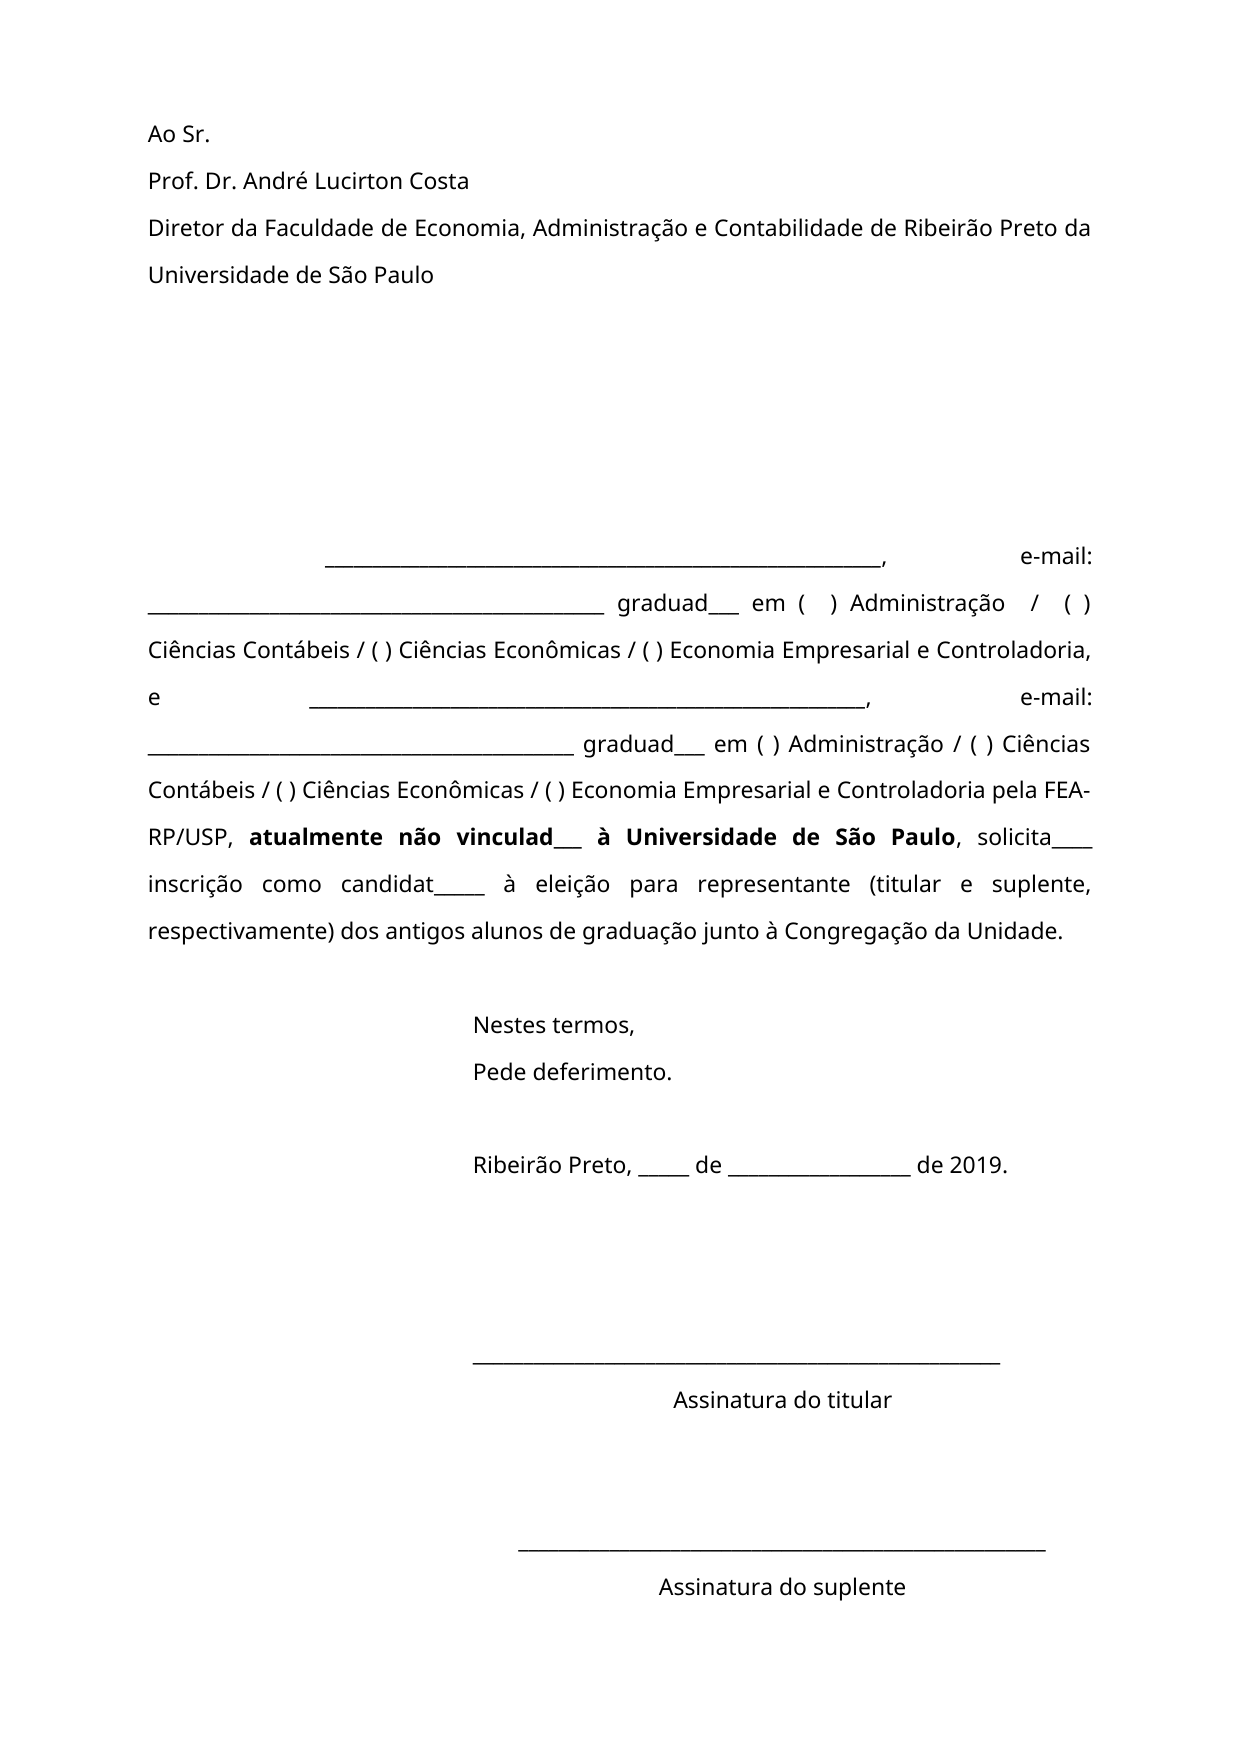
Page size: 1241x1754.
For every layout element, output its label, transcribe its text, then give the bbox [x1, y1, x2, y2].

text Diretor da Faculdade de Economia, Administração e Contabilidade de Ribeirão Preto da Universidade de São Paulo [148, 212, 1092, 290]
text Ao Sr. [148, 118, 1092, 149]
text Pede deferimento. [148, 1056, 1092, 1087]
text Assinatura do suplente [473, 1571, 1092, 1602]
text ____________________________________________________ [473, 1337, 1092, 1368]
text Nestes termos, [148, 1009, 1092, 1040]
text ___________________________________________________________, e-mail: _____________________________________________ graduad___ em ( ) Administração / ( ) Ciências Contábeis / ( ) Ciências Econômicas / ( ) Economia Empresarial e Controladoria, e ___________________________________________________________, e-mail: __________________________________________ graduad___ em ( ) Administração / ( ) Ciências Contábeis / ( ) Ciências Econômicas / ( ) Economia Empresarial e Controladoria pela FEA-RP/USP, atualmente não vinculad___ à Universidade de São Paulo, solicita____ inscrição como candidat_____ à eleição para representante (titular e suplente, respectivamente) dos antigos alunos de graduação junto à Congregação da Unidade. [148, 540, 1092, 946]
text ____________________________________________________ [473, 1524, 1092, 1556]
text Ribeirão Preto, _____ de __________________ de 2019. [148, 1149, 1092, 1181]
text Prof. Dr. André Lucirton Costa [148, 165, 1092, 196]
text Assinatura do titular [473, 1384, 1092, 1415]
